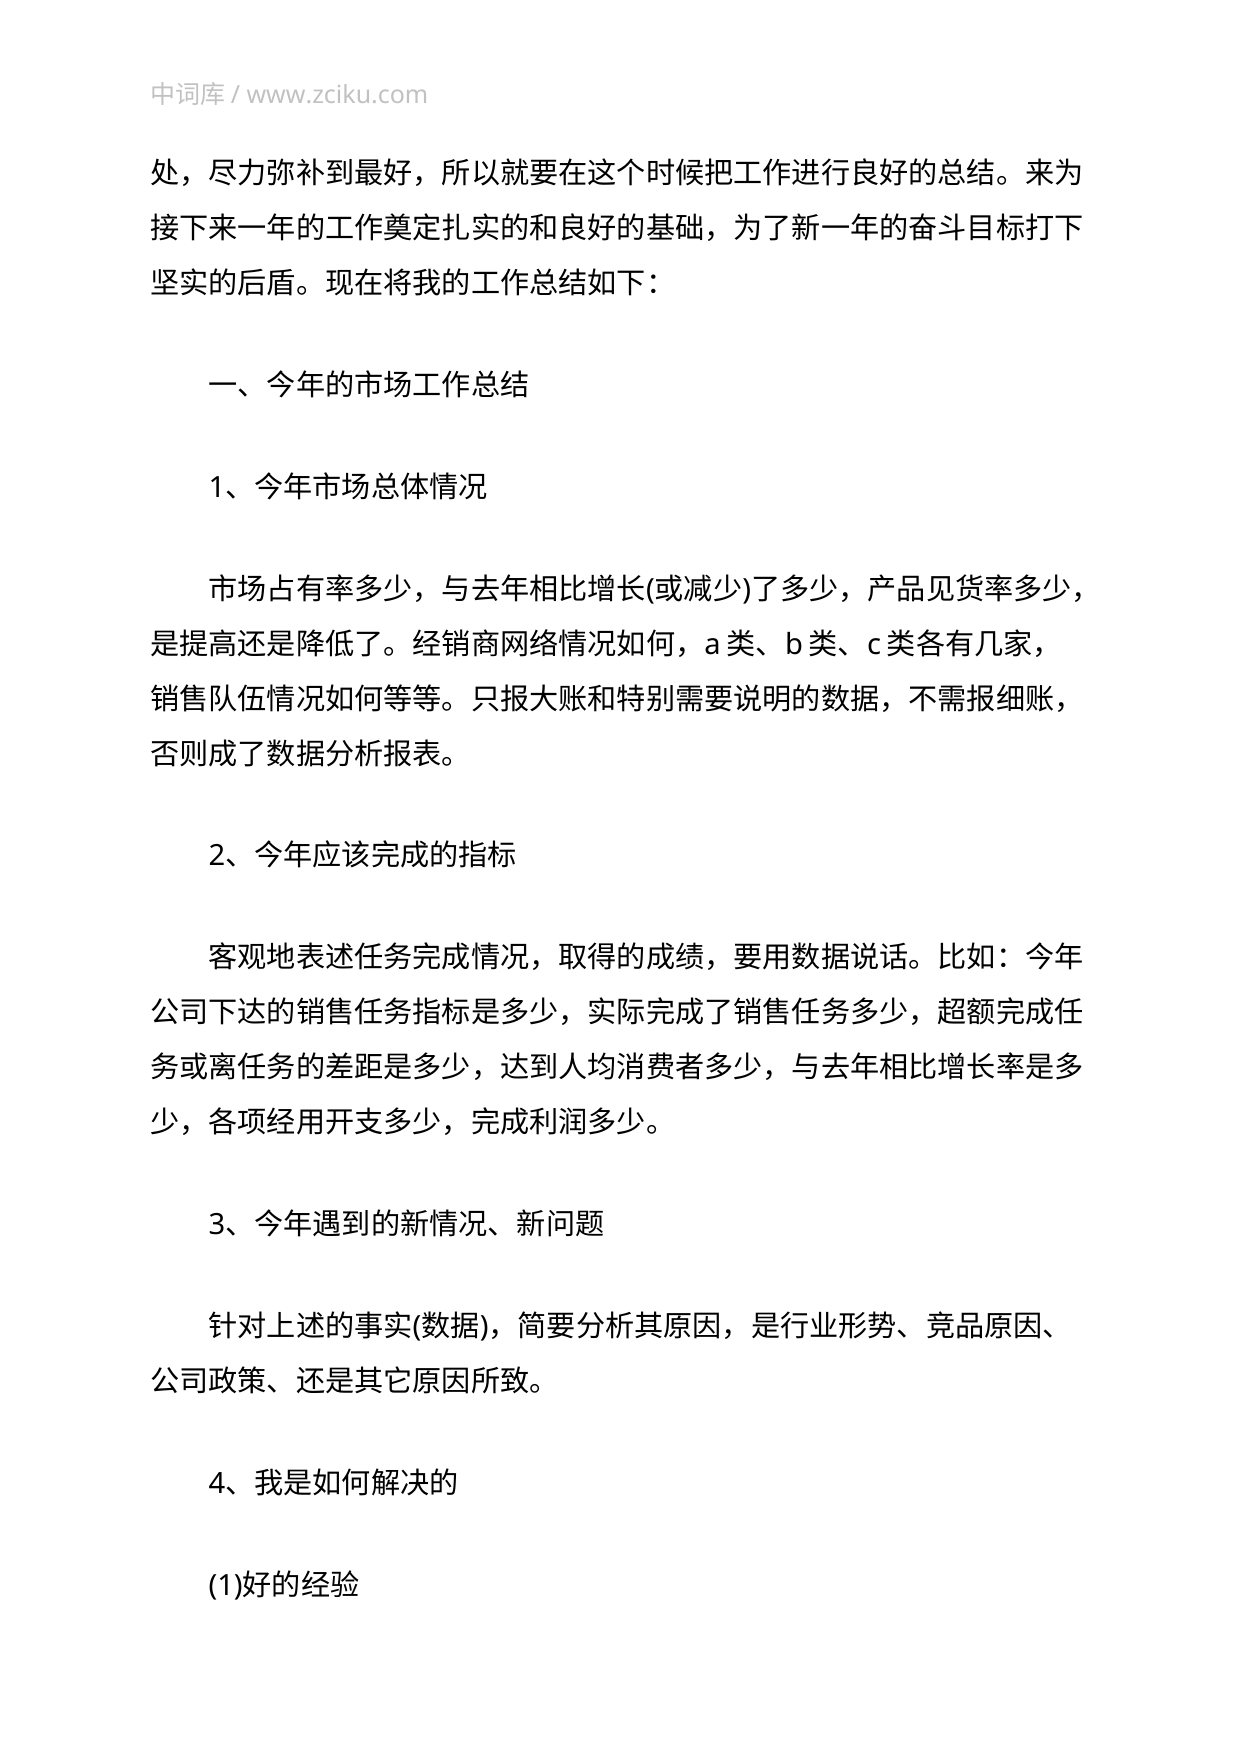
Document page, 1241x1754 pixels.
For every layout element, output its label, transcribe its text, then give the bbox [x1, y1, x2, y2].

text 客观地表述任务完成情况，取得的成绩，要用数据说话。比如：今年公司下达的销售任务指标是多少，实际完成了销售任务多少，超额完成任务或离任务的差距是多少，达到人均消费者多少，与去年相比增长率是多少，各项经用开支多少，完成利润多少。 [150, 934, 1090, 1141]
text 市场占有率多少，与去年相比增长(或减少)了多少，产品见货率多少，是提高还是降低了。经销商网络情况如何，a类、b类、c类各有几家，销售队伍情况如何等等。只报大账和特别需要说明的数据，不需报细账，否则成了数据分析报表。 [150, 565, 1090, 772]
text 4、我是如何解决的 [150, 1459, 1090, 1502]
text 一、今年的市场工作总结 [150, 362, 1090, 404]
text 针对上述的事实(数据)，简要分析其原因，是行业形势、竞品原因、公司政策、还是其它原因所致。 [150, 1302, 1090, 1400]
text 2、今年应该完成的指标 [150, 832, 1090, 874]
text (1)好的经验 [150, 1561, 1090, 1603]
text 1、今年市场总体情况 [150, 463, 1090, 506]
text 3、今年遇到的新情况、新问题 [150, 1200, 1090, 1243]
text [150, 150, 1090, 302]
